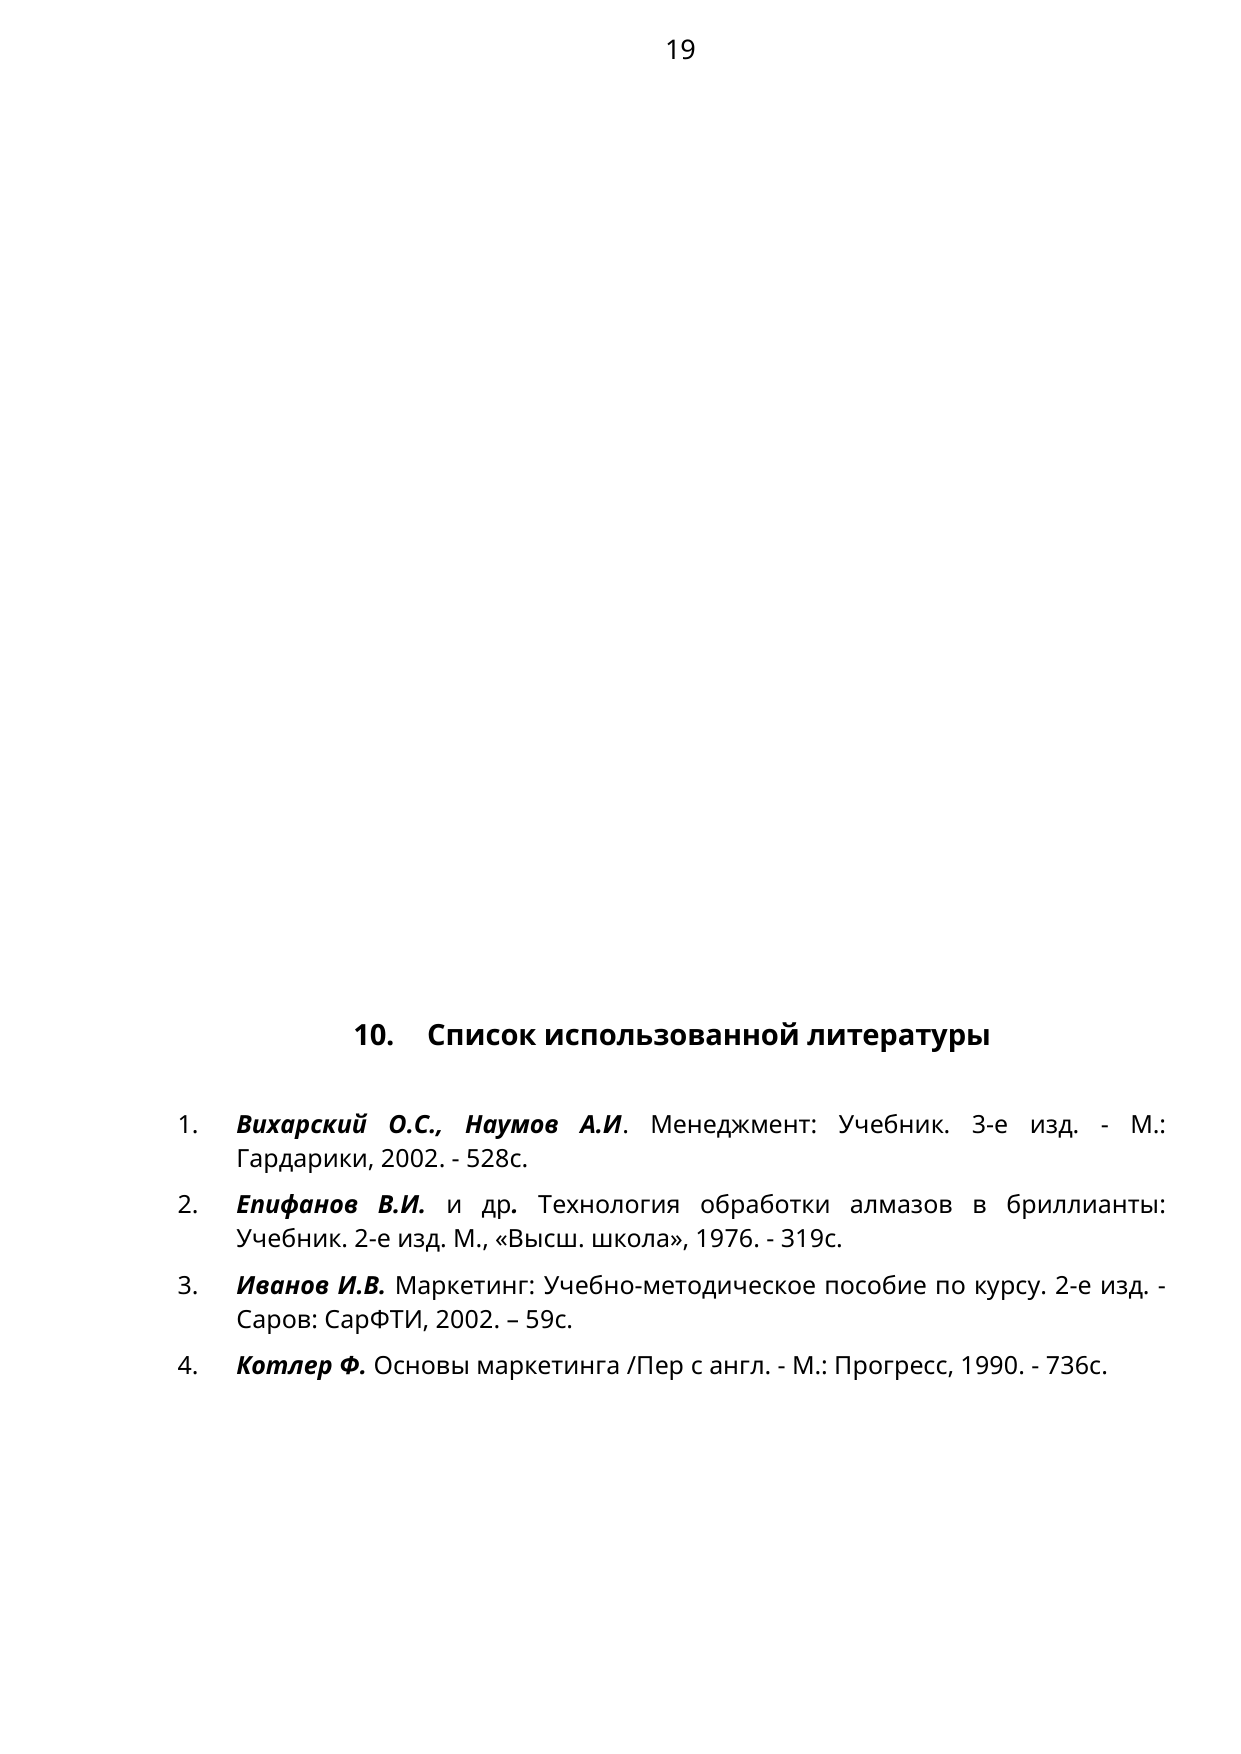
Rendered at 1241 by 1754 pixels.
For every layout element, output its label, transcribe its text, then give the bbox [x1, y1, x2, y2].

list Иванов И.В. Маркетинг: Учебно-методическое пособие по курсу. 2-е изд. - Саров: СарФТИ, 2002. – 59с. [177, 1268, 1166, 1336]
list Вихарский О.С., Наумов А.И. Менеджмент: Учебник. 3-е изд. - М.: Гардарики, 2002. - 528с. [177, 1107, 1166, 1175]
list Епифанов В.И. и др. Технология обработки алмазов в бриллианты: Учебник. 2-е изд. М., «Высш. школа», 1976. - 319с. [177, 1187, 1166, 1255]
list Котлер Ф. Основы маркетинга /Пер с англ. - М.: Прогресс, 1990. - 736с. [177, 1348, 1166, 1382]
subtitle Список использованной литературы [177, 1014, 1166, 1054]
